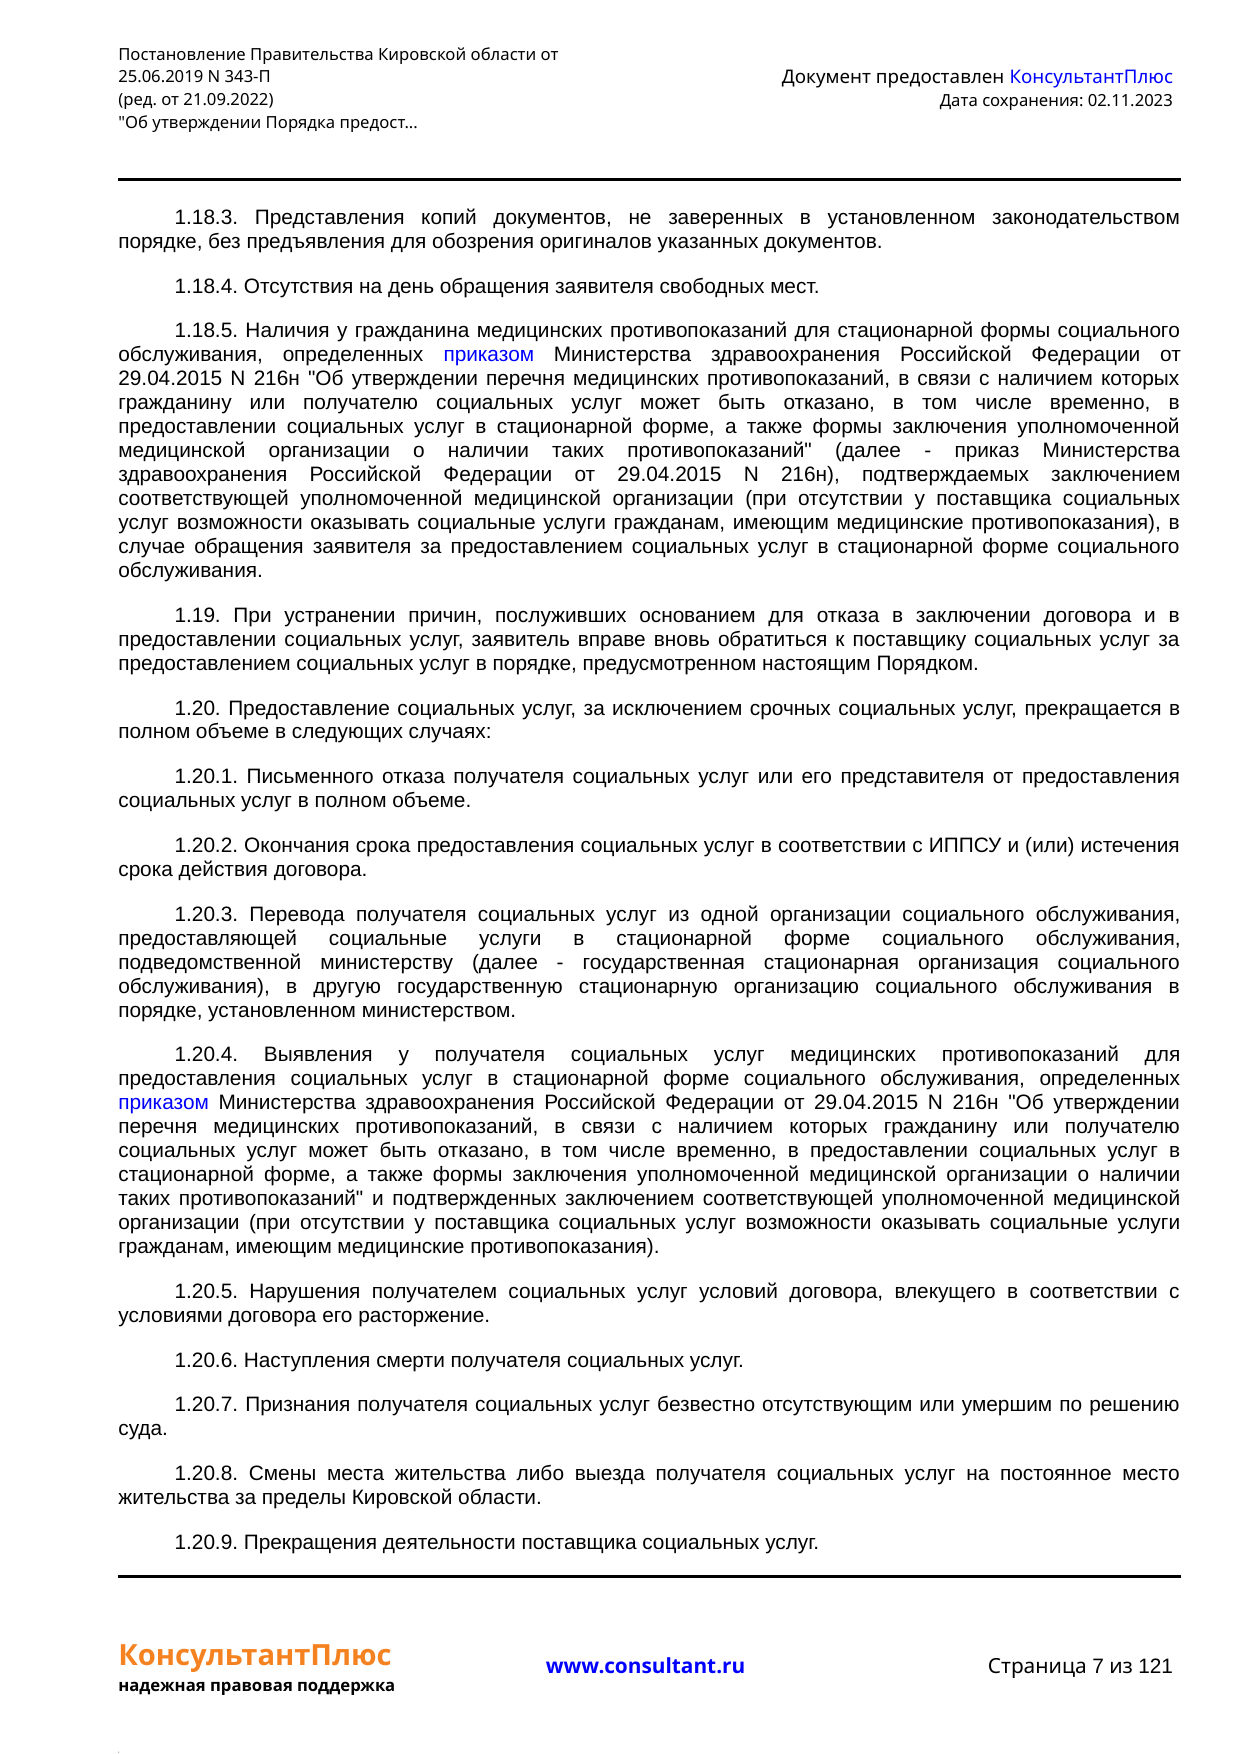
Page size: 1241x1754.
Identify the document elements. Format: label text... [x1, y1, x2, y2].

text 1.20. Предоставление социальных услуг, за исключением срочных социальных услуг, прекращается в полном объеме в следующих случаях: [118, 695, 1181, 743]
text 1.20.4. Выявления у получателя социальных услуг медицинских противопоказаний для предоставления социальных услуг в стационарной форме социального обслуживания, определенных приказом Министерства здравоохранения Российской Федерации от 29.04.2015 N 216н "Об утверждении перечня медицинских противопоказаний, в связи с наличием которых гражданину или получателю социальных услуг может быть отказано, в том числе временно, в предоставлении социальных услуг в стационарной форме, а также формы заключения уполномоченной медицинской организации о наличии таких противопоказаний" и подтвержденных заключением соответствующей уполномоченной медицинской организации (при отсутствии у поставщика социальных услуг возможности оказывать социальные услуги гражданам, имеющим медицинские противопоказания). [118, 1042, 1181, 1258]
text 1.20.6. Наступления смерти получателя социальных услуг. [118, 1347, 1181, 1371]
text 1.20.3. Перевода получателя социальных услуг из одной организации социального обслуживания, предоставляющей социальные услуги в стационарной форме социального обслуживания, подведомственной министерству (далее - государственная стационарная организация социального обслуживания), в другую государственную стационарную организацию социального обслуживания в порядке, установленном министерством. [118, 902, 1181, 1021]
text 1.18.5. Наличия у гражданина медицинских противопоказаний для стационарной формы социального обслуживания, определенных приказом Министерства здравоохранения Российской Федерации от 29.04.2015 N 216н "Об утверждении перечня медицинских противопоказаний, в связи с наличием которых гражданину или получателю социальных услуг может быть отказано, в том числе временно, в предоставлении социальных услуг в стационарной форме, а также формы заключения уполномоченной медицинской организации о наличии таких противопоказаний" (далее - приказ Министерства здравоохранения Российской Федерации от 29.04.2015 N 216н), подтверждаемых заключением соответствующей уполномоченной медицинской организации (при отсутствии у поставщика социальных услуг возможности оказывать социальные услуги гражданам, имеющим медицинские противопоказания), в случае обращения заявителя за предоставлением социальных услуг в стационарной форме социального обслуживания. [118, 318, 1181, 582]
text 1.19. При устранении причин, послуживших основанием для отказа в заключении договора и в предоставлении социальных услуг, заявитель вправе вновь обратиться к поставщику социальных услуг за предоставлением социальных услуг в порядке, предусмотренном настоящим Порядком. [118, 603, 1181, 674]
text 1.20.2. Окончания срока предоставления социальных услуг в соответствии с ИППСУ и (или) истечения срока действия договора. [118, 833, 1181, 881]
text 1.20.7. Признания получателя социальных услуг безвестно отсутствующим или умершим по решению суда. [118, 1392, 1181, 1440]
text 1.20.8. Смены места жительства либо выезда получателя социальных услуг на постоянное место жительства за пределы Кировской области. [118, 1461, 1181, 1509]
text 1.18.4. Отсутствия на день обращения заявителя свободных мест. [118, 273, 1181, 297]
text 1.20.9. Прекращения деятельности поставщика социальных услуг. [118, 1530, 1181, 1554]
text 1.20.1. Письменного отказа получателя социальных услуг или его представителя от предоставления социальных услуг в полном объеме. [118, 764, 1181, 812]
text 1.18.3. Представления копий документов, не заверенных в установленном законодательством порядке, без предъявления для обозрения оригиналов указанных документов. [118, 205, 1181, 253]
text 1.20.5. Нарушения получателем социальных услуг условий договора, влекущего в соответствии с условиями договора его расторжение. [118, 1279, 1181, 1327]
